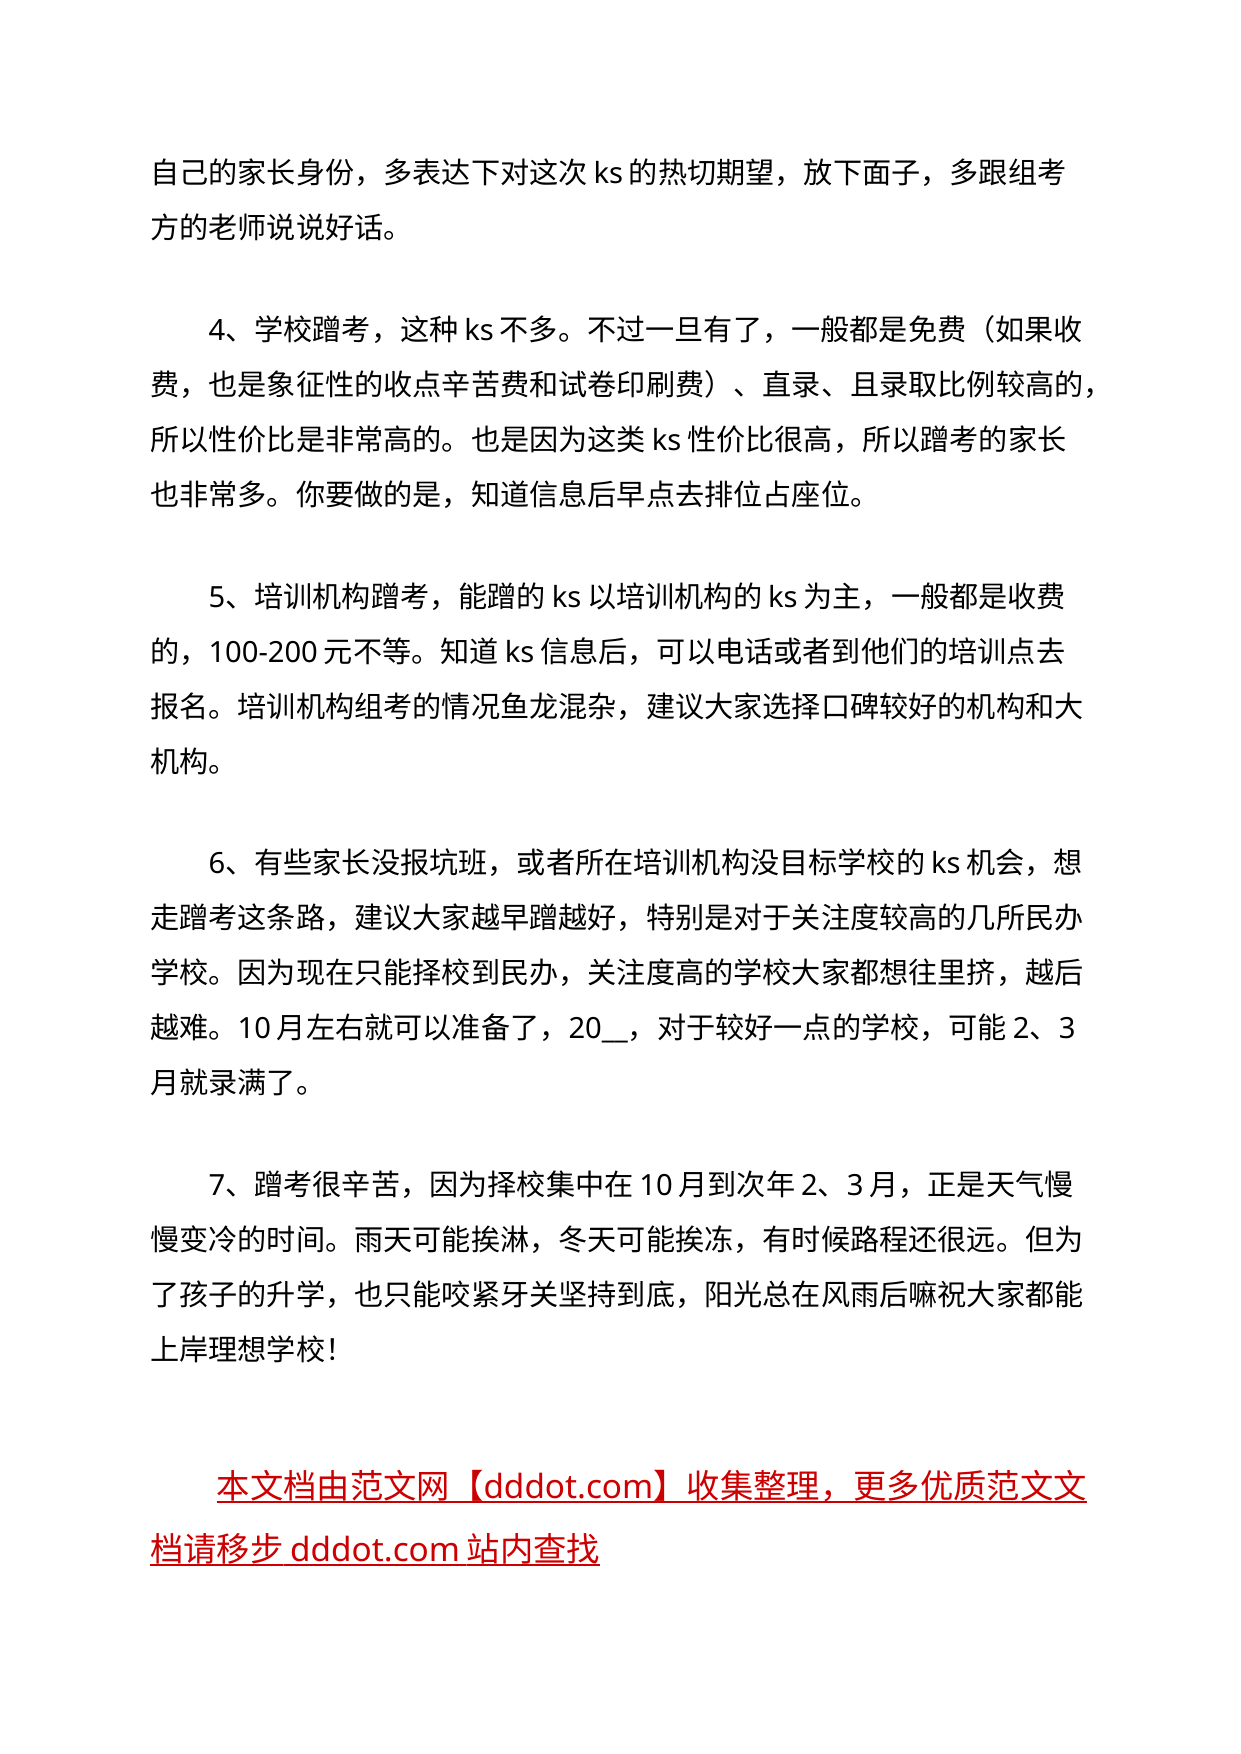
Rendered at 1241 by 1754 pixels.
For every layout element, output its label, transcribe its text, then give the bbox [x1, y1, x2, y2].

text 7、蹭考很辛苦，因为择校集中在10月到次年2、3月，正是天气慢慢变冷的时间。雨天可能挨淋，冬天可能挨冻，有时候路程还很远。但为了孩子的升学，也只能咬紧牙关坚持到底，阳光总在风雨后嘛祝大家都能上岸理想学校！ [150, 1162, 1090, 1369]
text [150, 150, 1090, 247]
text 5、培训机构蹭考，能蹭的ks以培训机构的ks为主，一般都是收费的，100-200元不等。知道ks信息后，可以电话或者到他们的培训点去报名。培训机构组考的情况鱼龙混杂，建议大家选择口碑较好的机构和大机构。 [150, 573, 1090, 781]
text 4、学校蹭考，这种ks不多。不过一旦有了，一般都是免费（如果收费，也是象征性的收点辛苦费和试卷印刷费）、直录、且录取比例较高的，所以性价比是非常高的。也是因为这类ks性价比很高，所以蹭考的家长也非常多。你要做的是，知道信息后早点去排位占座位。 [150, 307, 1090, 514]
text 本文档由范文网【dddot.com】收集整理，更多优质范文文档请移步dddot.com站内查找 [150, 1459, 1090, 1571]
text 6、有些家长没报坑班，或者所在培训机构没目标学校的ks机会，想走蹭考这条路，建议大家越早蹭越好，特别是对于关注度较高的几所民办学校。因为现在只能择校到民办，关注度高的学校大家都想往里挤，越后越难。10月左右就可以准备了，20__，对于较好一点的学校，可能2、3月就录满了。 [150, 840, 1090, 1102]
